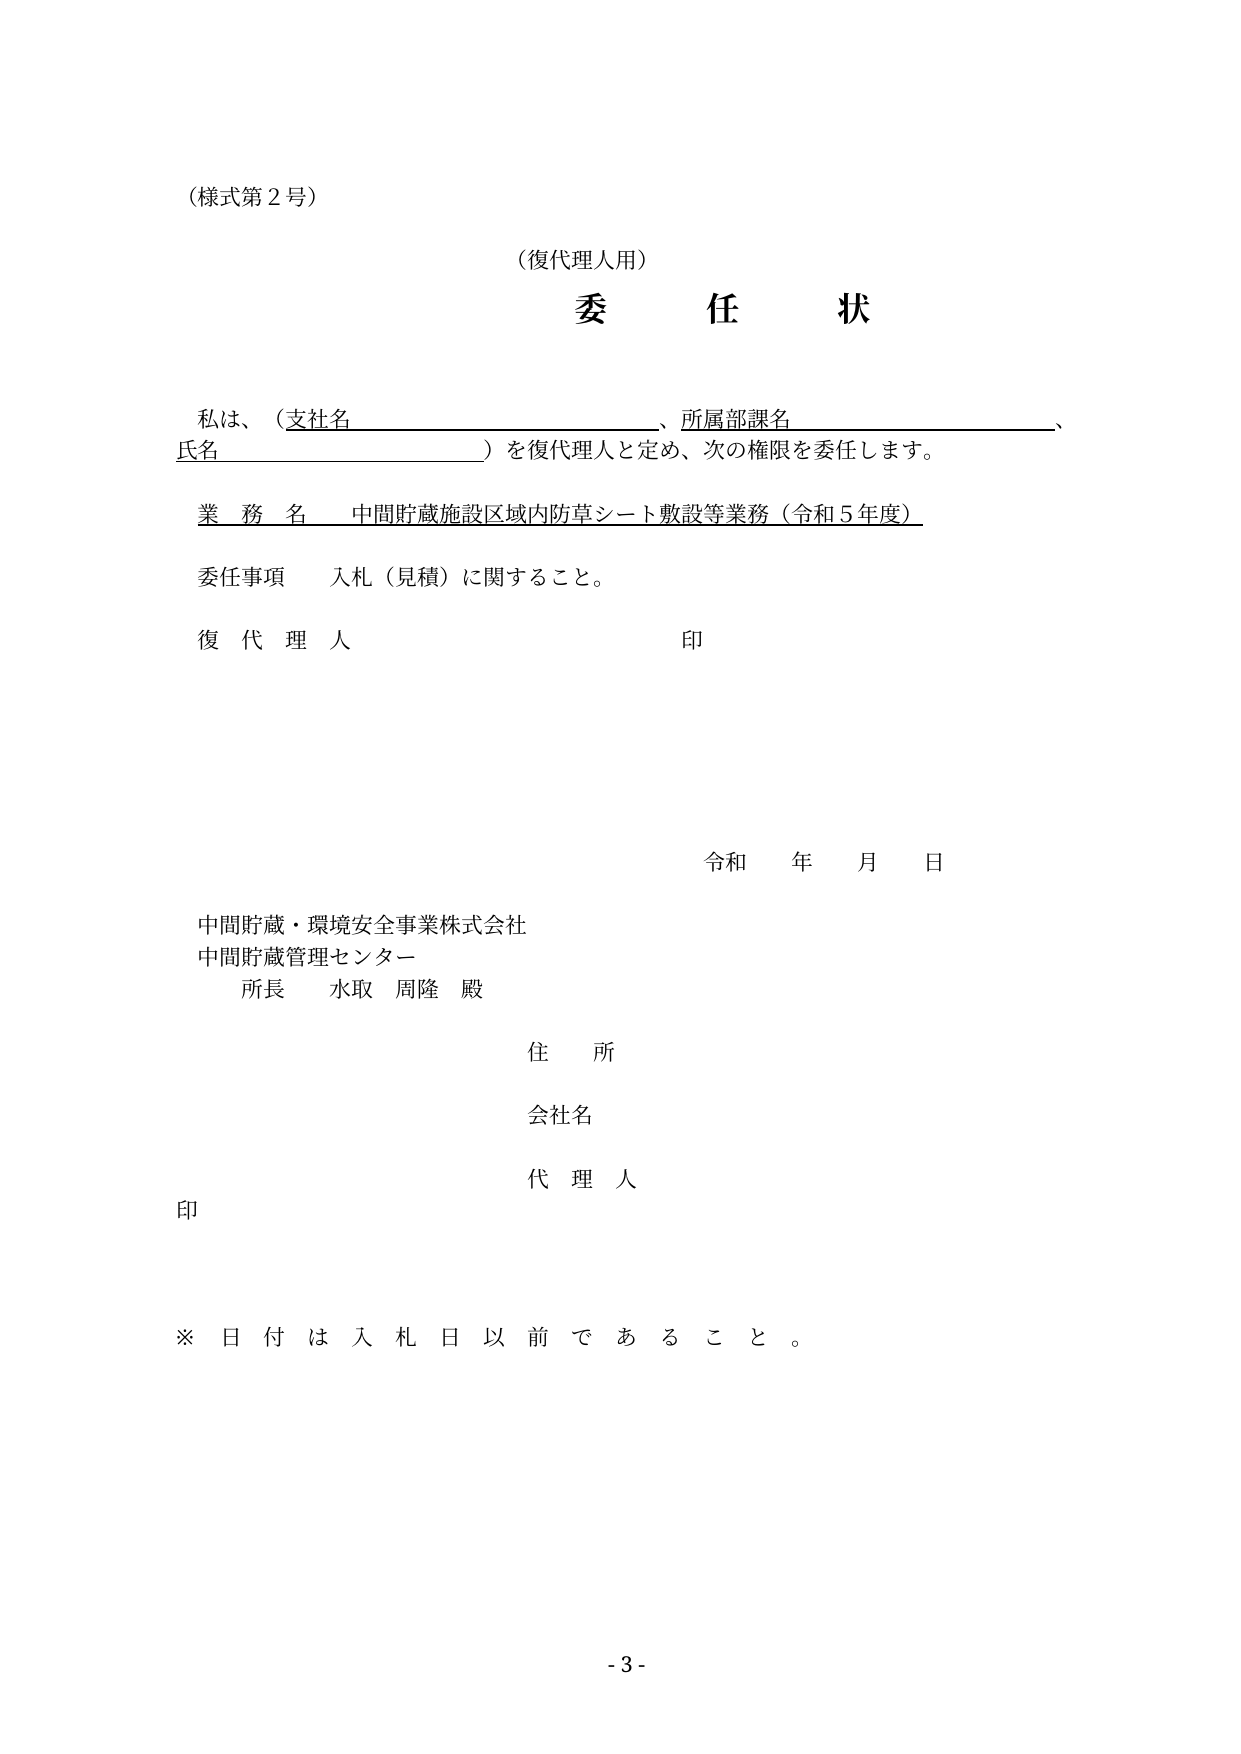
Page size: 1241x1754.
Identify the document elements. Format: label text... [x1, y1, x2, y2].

text 復 代 理 人 印 [176, 624, 1077, 655]
text 委 任 状 [176, 275, 1077, 339]
text 業 務 名 中間貯蔵施設区域内防草シート敷設等業務（令和５年度） [176, 497, 1077, 529]
text 委任事項 入札（見積）に関すること。 [176, 560, 1077, 592]
text 私は、（支社名 、所属部課名 、氏名 ）を復代理人と定め、次の権限を委任します。 [176, 402, 1077, 465]
text 会社名 [176, 1099, 1077, 1130]
text 代 理 人 印 [176, 1162, 1077, 1225]
text （様式第２号） [176, 180, 1077, 212]
text 中間貯蔵・環境安全事業株式会社 [176, 909, 1077, 940]
text 所長 水取 周隆 殿 [176, 972, 1077, 1004]
text （復代理人用） [176, 244, 1077, 275]
text 中間貯蔵管理センター [176, 940, 1077, 972]
text ※日付は入札日以前であること。 [176, 1320, 1077, 1352]
text 住 所 [176, 1035, 1077, 1067]
text 令和 年 月 日 [176, 845, 1077, 877]
